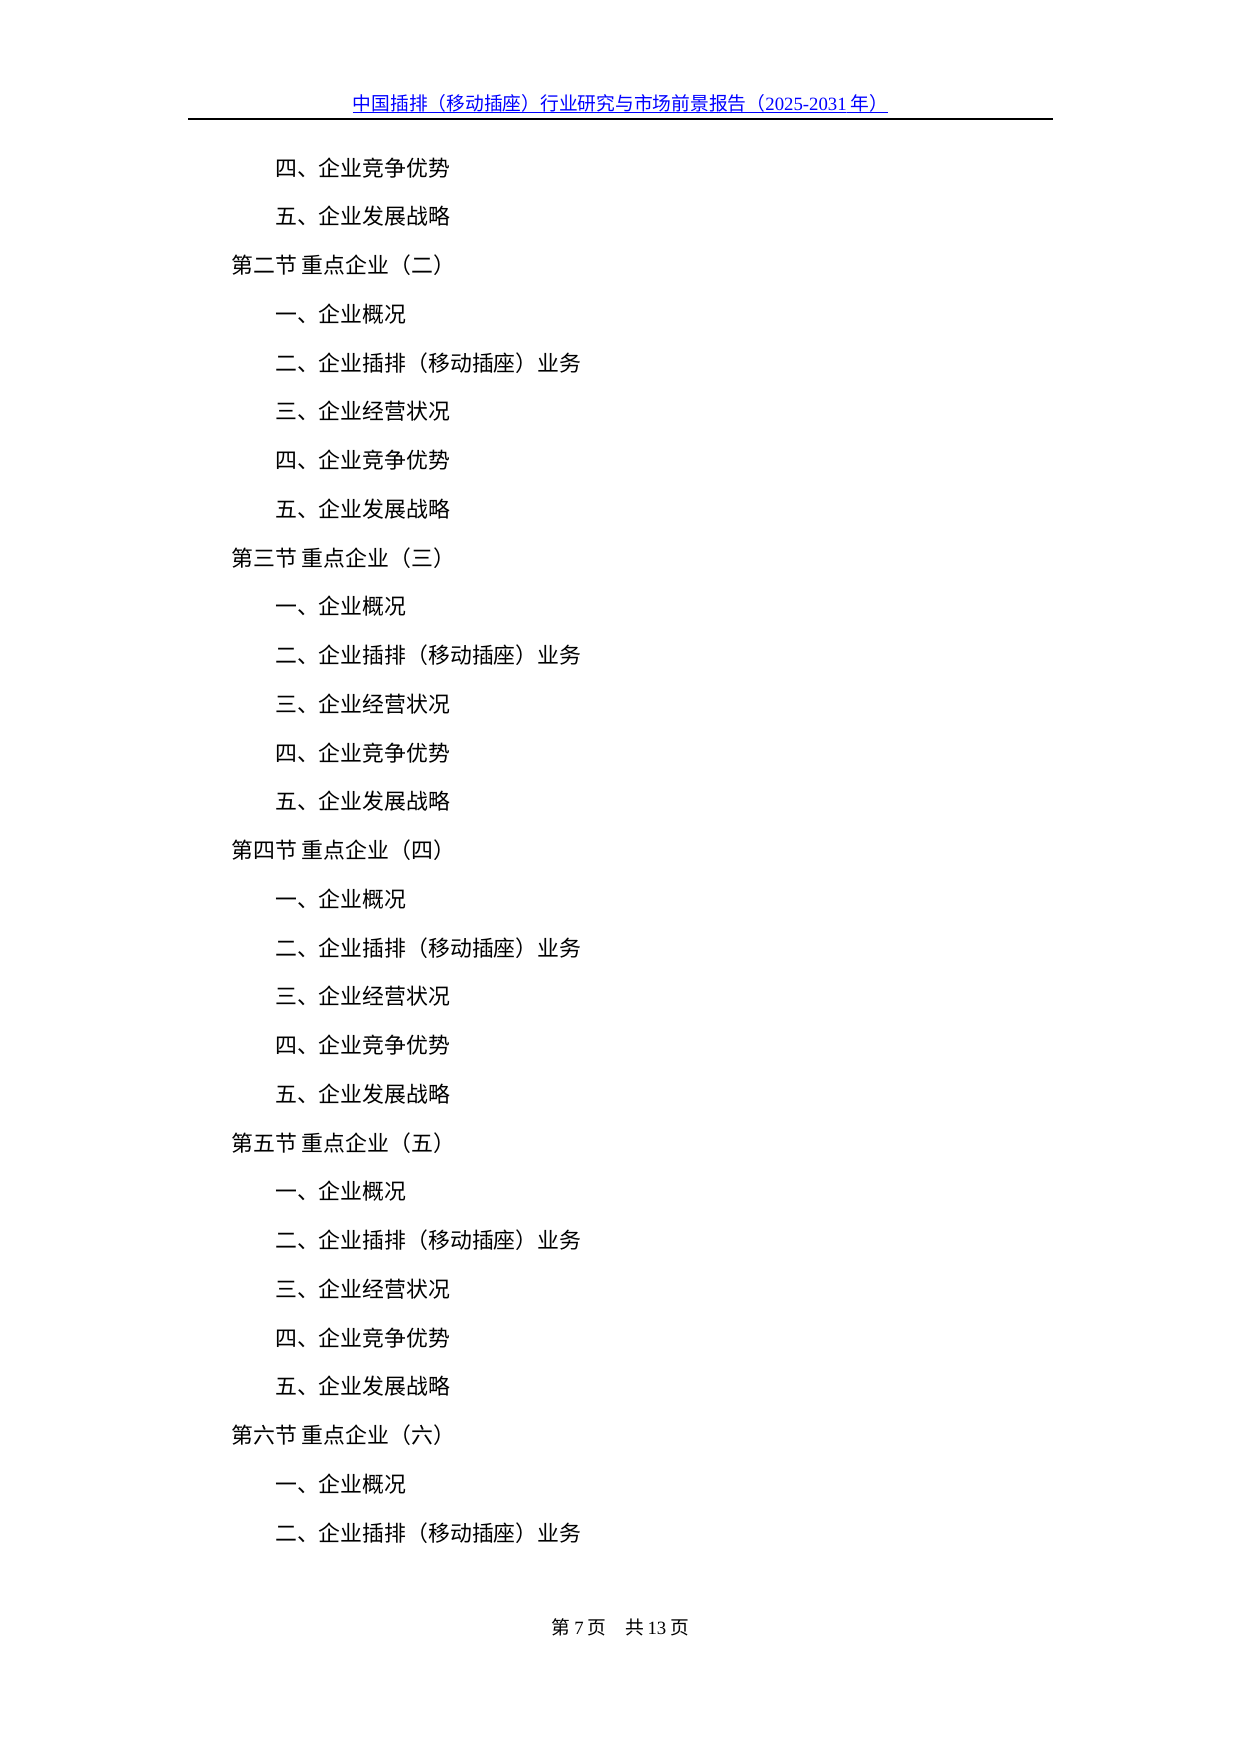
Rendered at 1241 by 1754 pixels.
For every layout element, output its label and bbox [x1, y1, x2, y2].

text [187, 150, 1053, 1548]
